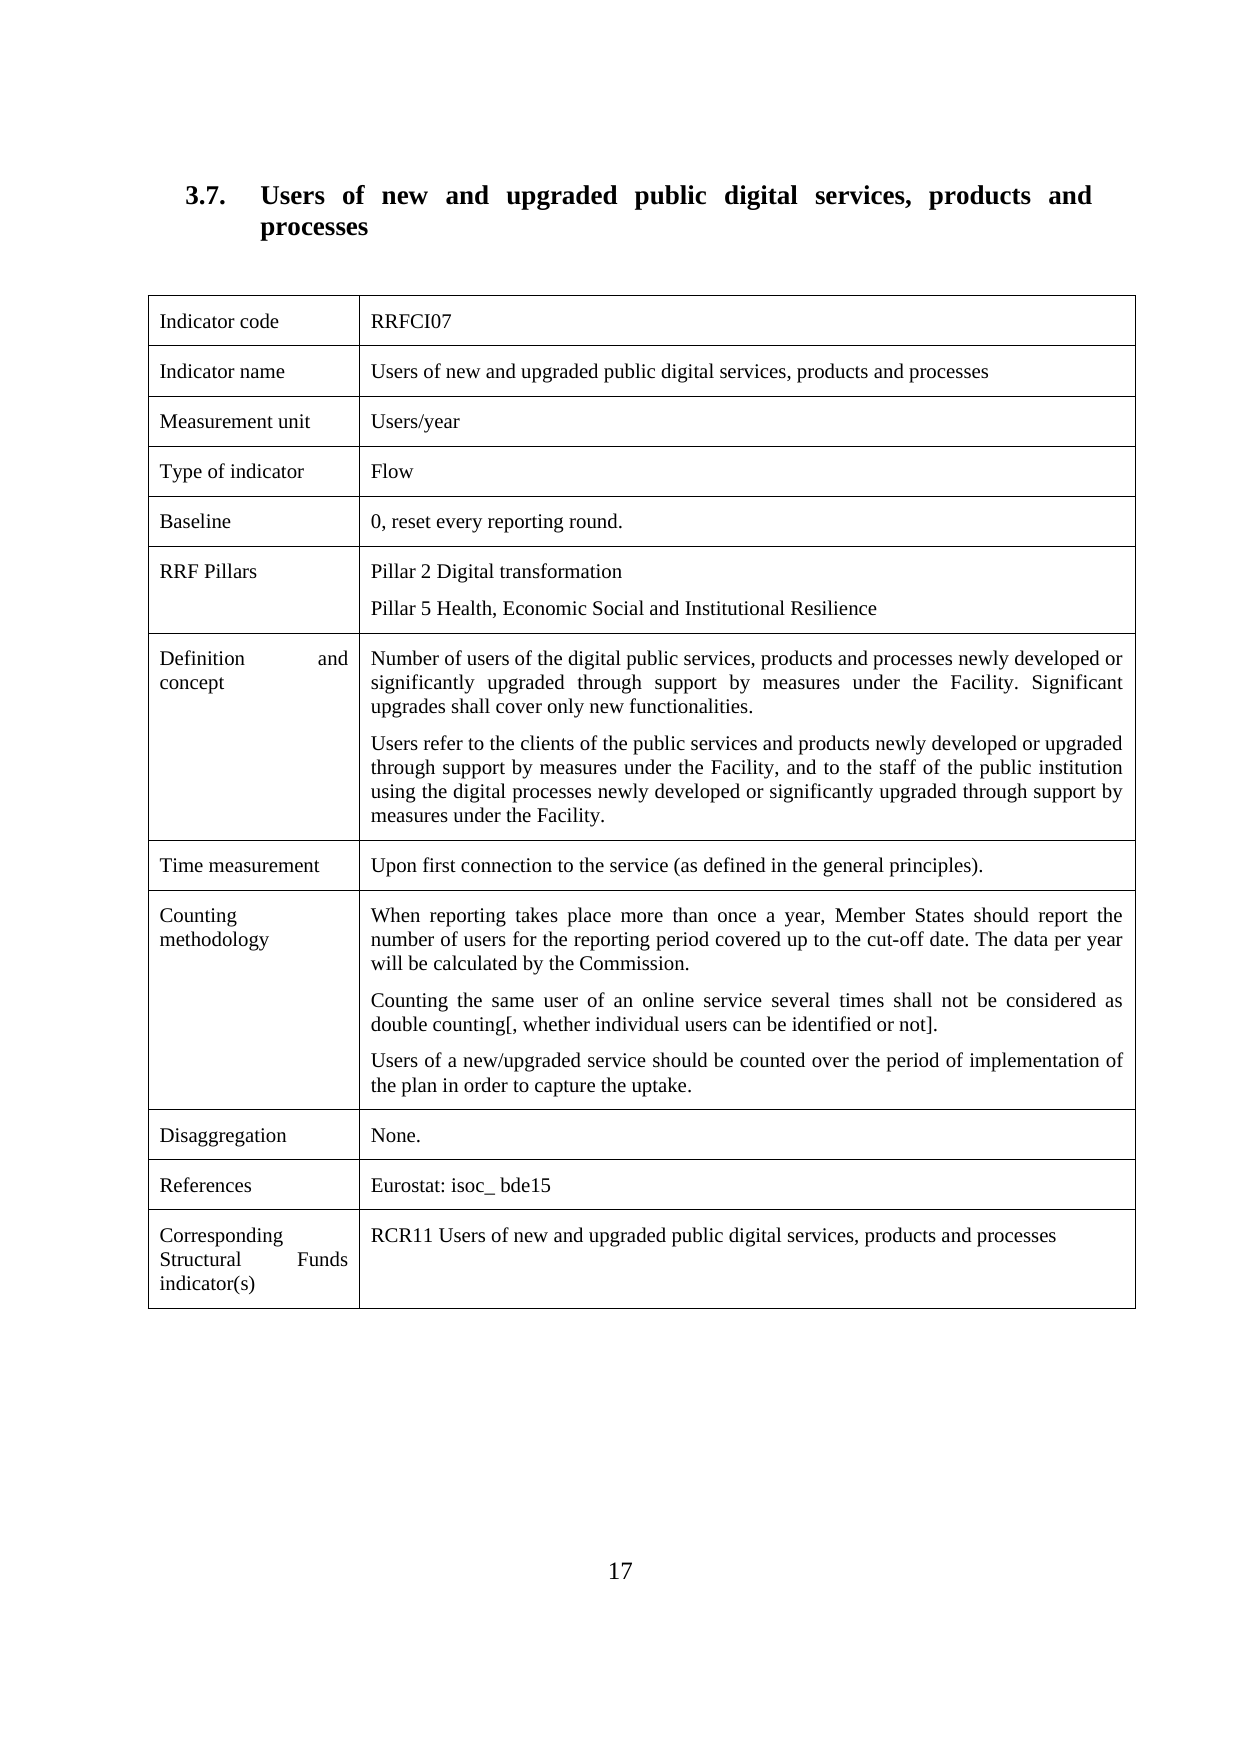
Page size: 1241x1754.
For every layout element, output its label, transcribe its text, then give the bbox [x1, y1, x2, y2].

table_cell RRF Pillars [149, 547, 359, 632]
table_cell Upon first connection to the service (as defined in the general principles). [360, 841, 1135, 889]
table_cell Eurostat: isoc_ bde15 [360, 1160, 1135, 1209]
table_cell Pillar 2 Digital transformation Pillar 5 Health, Economic Social and Institutional Resilience [360, 547, 1135, 632]
table_cell Counting methodology [149, 891, 359, 1109]
table_cell Users/year [360, 397, 1135, 446]
table_cell None. [360, 1110, 1135, 1159]
subtitle Users of new and upgraded public digital services, products and processes [185, 179, 1093, 242]
table_cell RCR11 Users of new and upgraded public digital services, products and processes [360, 1210, 1135, 1307]
table_cell Definition and concept [149, 634, 359, 839]
table_header Indicator code [149, 296, 359, 345]
table_cell Disaggregation [149, 1110, 359, 1159]
table_cell Type of indicator [149, 447, 359, 496]
table_cell Flow [360, 447, 1135, 496]
table_cell References [149, 1160, 359, 1209]
table_cell Indicator name [149, 346, 359, 396]
table_cell When reporting takes place more than once a year, Member States should report the number of users for the reporting period covered up to the cut-off date. The data per year will be calculated by the Commission. Counting the same user of an online service several times shall not be considered as double counting[, whether individual users can be identified or not]. Users of a new/upgraded service should be counted over the period of implementation of the plan in order to capture the uptake. [360, 891, 1135, 1109]
table_header RRFCI07 [360, 296, 1135, 345]
table_cell Users of new and upgraded public digital services, products and processes [360, 346, 1135, 396]
table_cell Baseline [149, 497, 359, 546]
table_cell Number of users of the digital public services, products and processes newly developed or significantly upgraded through support by measures under the Facility. Significant upgrades shall cover only new functionalities. Users refer to the clients of the public services and products newly developed or upgraded through support by measures under the Facility, and to the staff of the public institution using the digital processes newly developed or significantly upgraded through support by measures under the Facility. [360, 634, 1135, 839]
table_cell Time measurement [149, 841, 359, 889]
table_cell Corresponding Structural Funds indicator(s) [149, 1210, 359, 1307]
table_cell 0, reset every reporting round. [360, 497, 1135, 546]
table_cell Measurement unit [149, 397, 359, 446]
